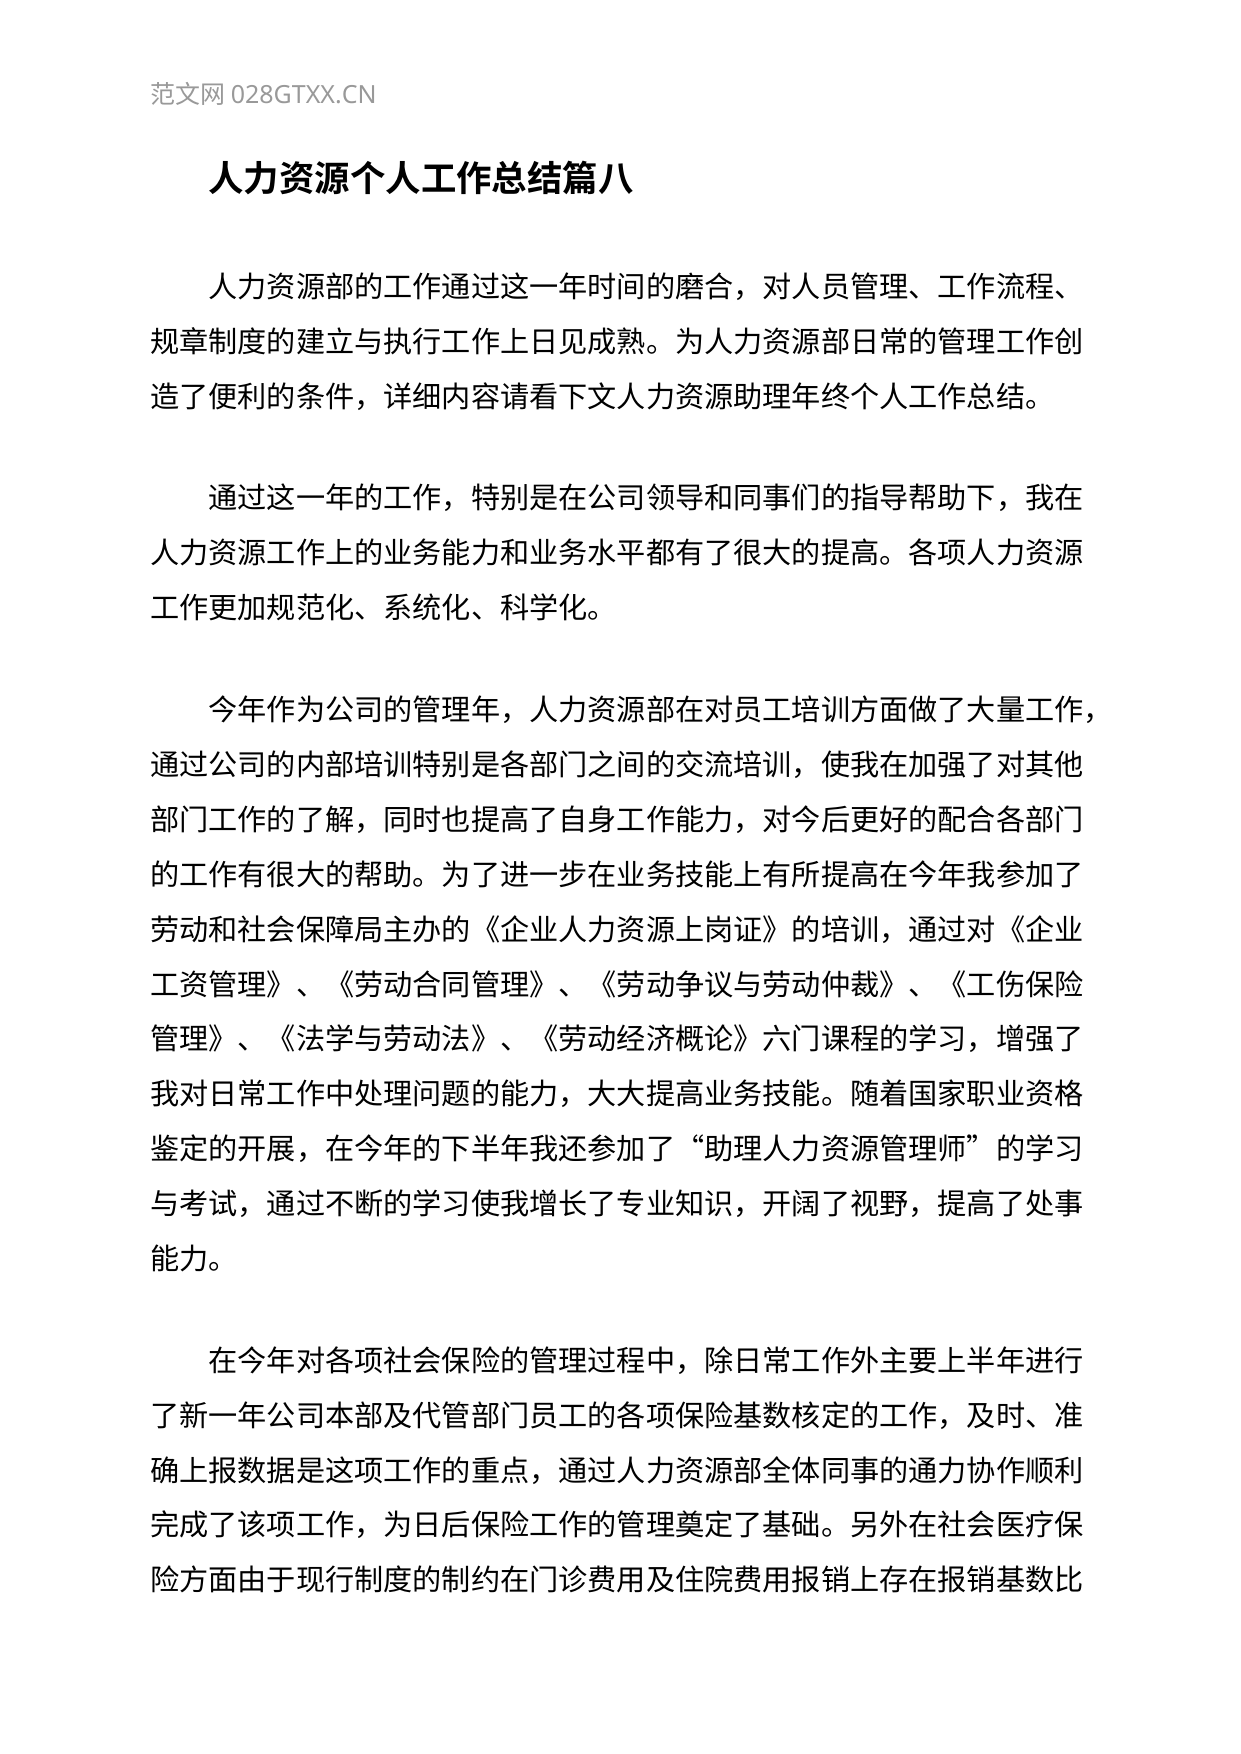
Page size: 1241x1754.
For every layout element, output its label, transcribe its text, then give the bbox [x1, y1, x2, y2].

text 今年作为公司的管理年，人力资源部在对员工培训方面做了大量工作，通过公司的内部培训特别是各部门之间的交流培训，使我在加强了对其他部门工作的了解，同时也提高了自身工作能力，对今后更好的配合各部门的工作有很大的帮助。为了进一步在业务技能上有所提高在今年我参加了劳动和社会保障局主办的《企业人力资源上岗证》的培训，通过对《企业工资管理》、《劳动合同管理》、《劳动争议与劳动仲裁》、《工伤保险管理》、《法学与劳动法》、《劳动经济概论》六门课程的学习，增强了我对日常工作中处理问题的能力，大大提高业务技能。随着国家职业资格鉴定的开展，在今年的下半年我还参加了“助理人力资源管理师”的学习与考试，通过不断的学习使我增长了专业知识，开阔了视野，提高了处事能力。 [150, 687, 1090, 1278]
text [150, 1337, 1090, 1599]
text 人力资源部的工作通过这一年时间的磨合，对人员管理、工作流程、规章制度的建立与执行工作上日见成熟。为人力资源部日常的管理工作创造了便利的条件，详细内容请看下文人力资源助理年终个人工作总结。 [150, 263, 1090, 416]
text 人力资源个人工作总结篇八 [150, 150, 1090, 201]
text 通过这一年的工作，特别是在公司领导和同事们的指导帮助下，我在人力资源工作上的业务能力和业务水平都有了很大的提高。各项人力资源工作更加规范化、系统化、科学化。 [150, 475, 1090, 627]
